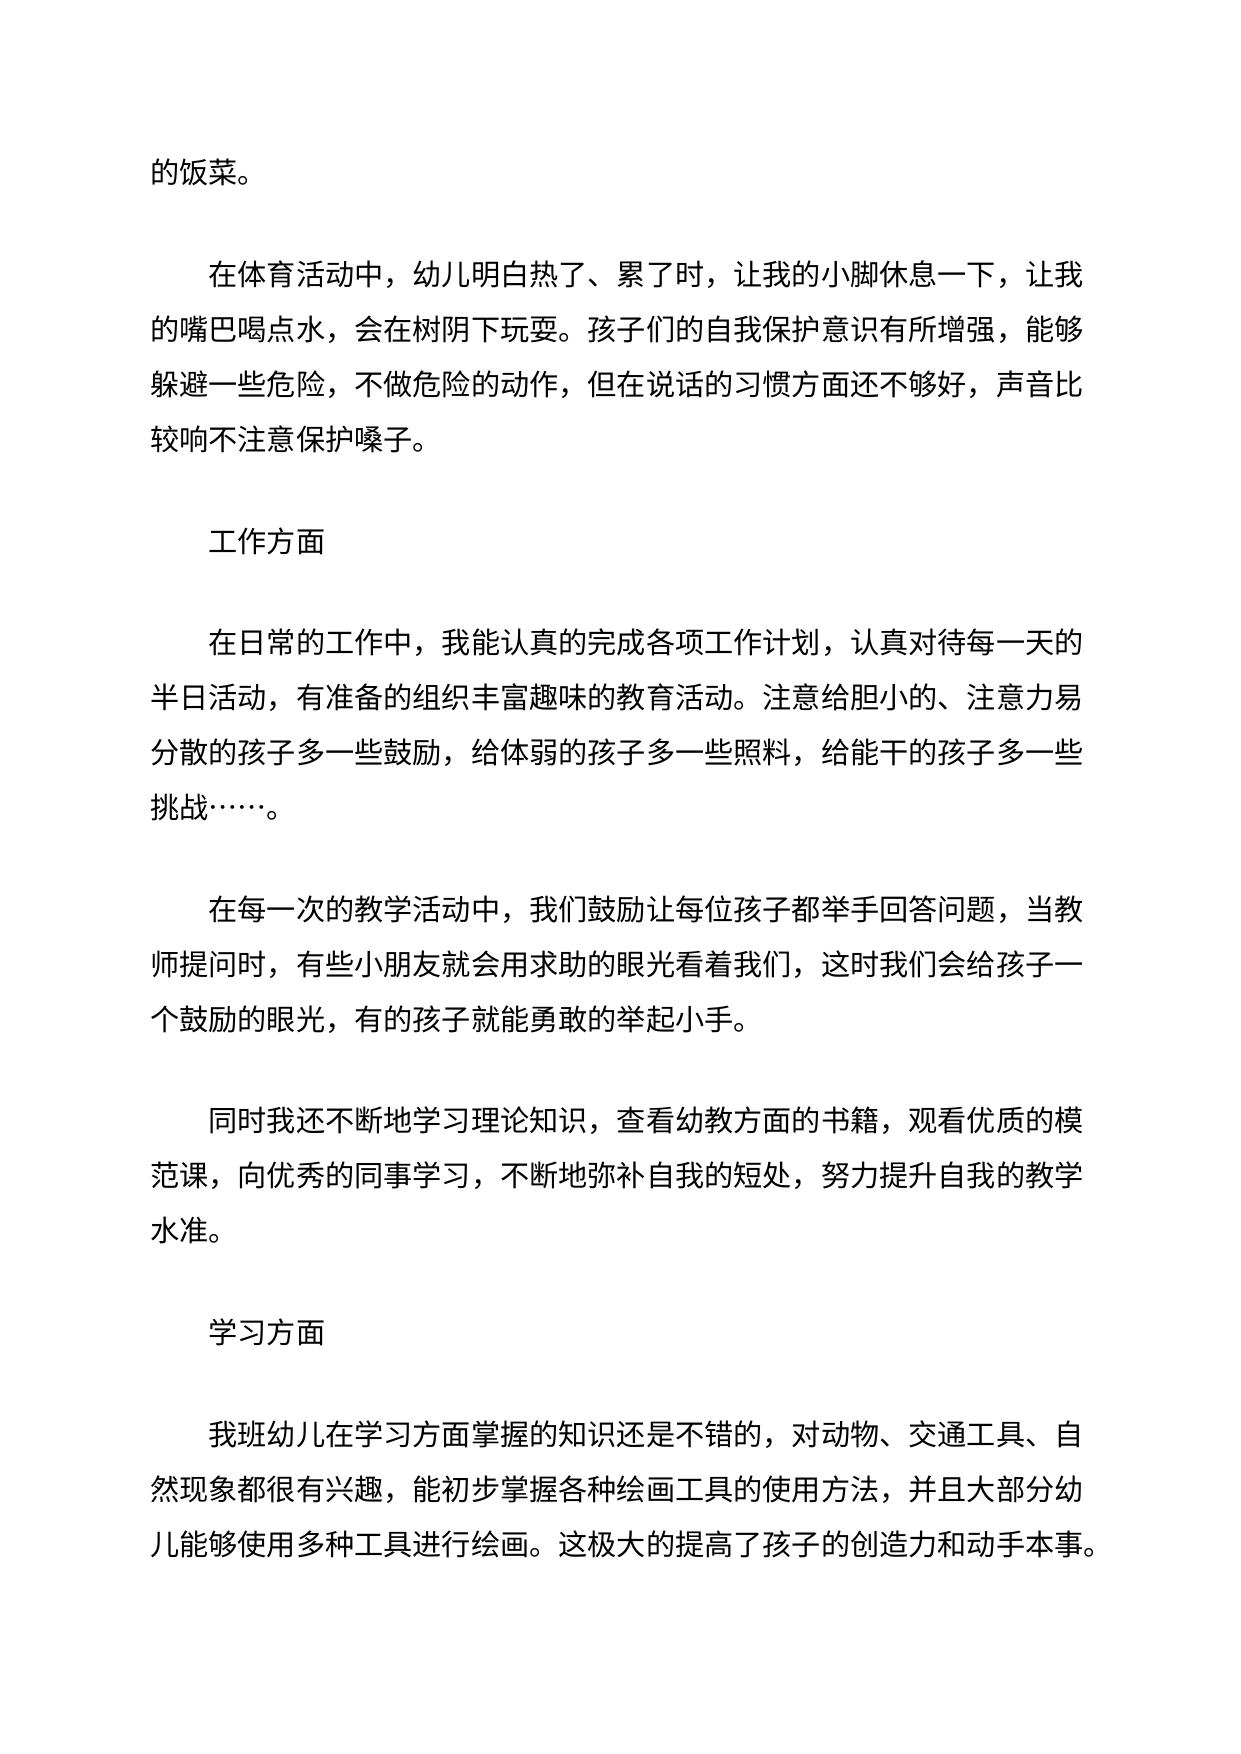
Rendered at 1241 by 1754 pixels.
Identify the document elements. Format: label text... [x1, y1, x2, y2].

text 在每一次的教学活动中，我们鼓励让每位孩子都举手回答问题，当教师提问时，有些小朋友就会用求助的眼光看着我们，这时我们会给孩子一个鼓励的眼光，有的孩子就能勇敢的举起小手。 [150, 886, 1090, 1038]
text 同时我还不断地学习理论知识，查看幼教方面的书籍，观看优质的模范课，向优秀的同事学习，不断地弥补自我的短处，努力提升自我的教学水准。 [150, 1098, 1090, 1250]
text 学习方面 [150, 1309, 1090, 1352]
text 我班幼儿在学习方面掌握的知识还是不错的，对动物、交通工具、自然现象都很有兴趣，能初步掌握各种绘画工具的使用方法，并且大部分幼儿能够使用多种工具进行绘画。这极大的提高了孩子的创造力和动手本事。 [150, 1411, 1090, 1563]
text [150, 150, 1090, 192]
text 在体育活动中，幼儿明白热了、累了时，让我的小脚休息一下，让我的嘴巴喝点水，会在树阴下玩耍。孩子们的自我保护意识有所增强，能够躲避一些危险，不做危险的动作，但在说话的习惯方面还不够好，声音比较响不注意保护嗓子。 [150, 252, 1090, 459]
text 在日常的工作中，我能认真的完成各项工作计划，认真对待每一天的半日活动，有准备的组织丰富趣味的教育活动。注意给胆小的、注意力易分散的孩子多一些鼓励，给体弱的孩子多一些照料，给能干的孩子多一些挑战……。 [150, 620, 1090, 827]
text 工作方面 [150, 518, 1090, 561]
